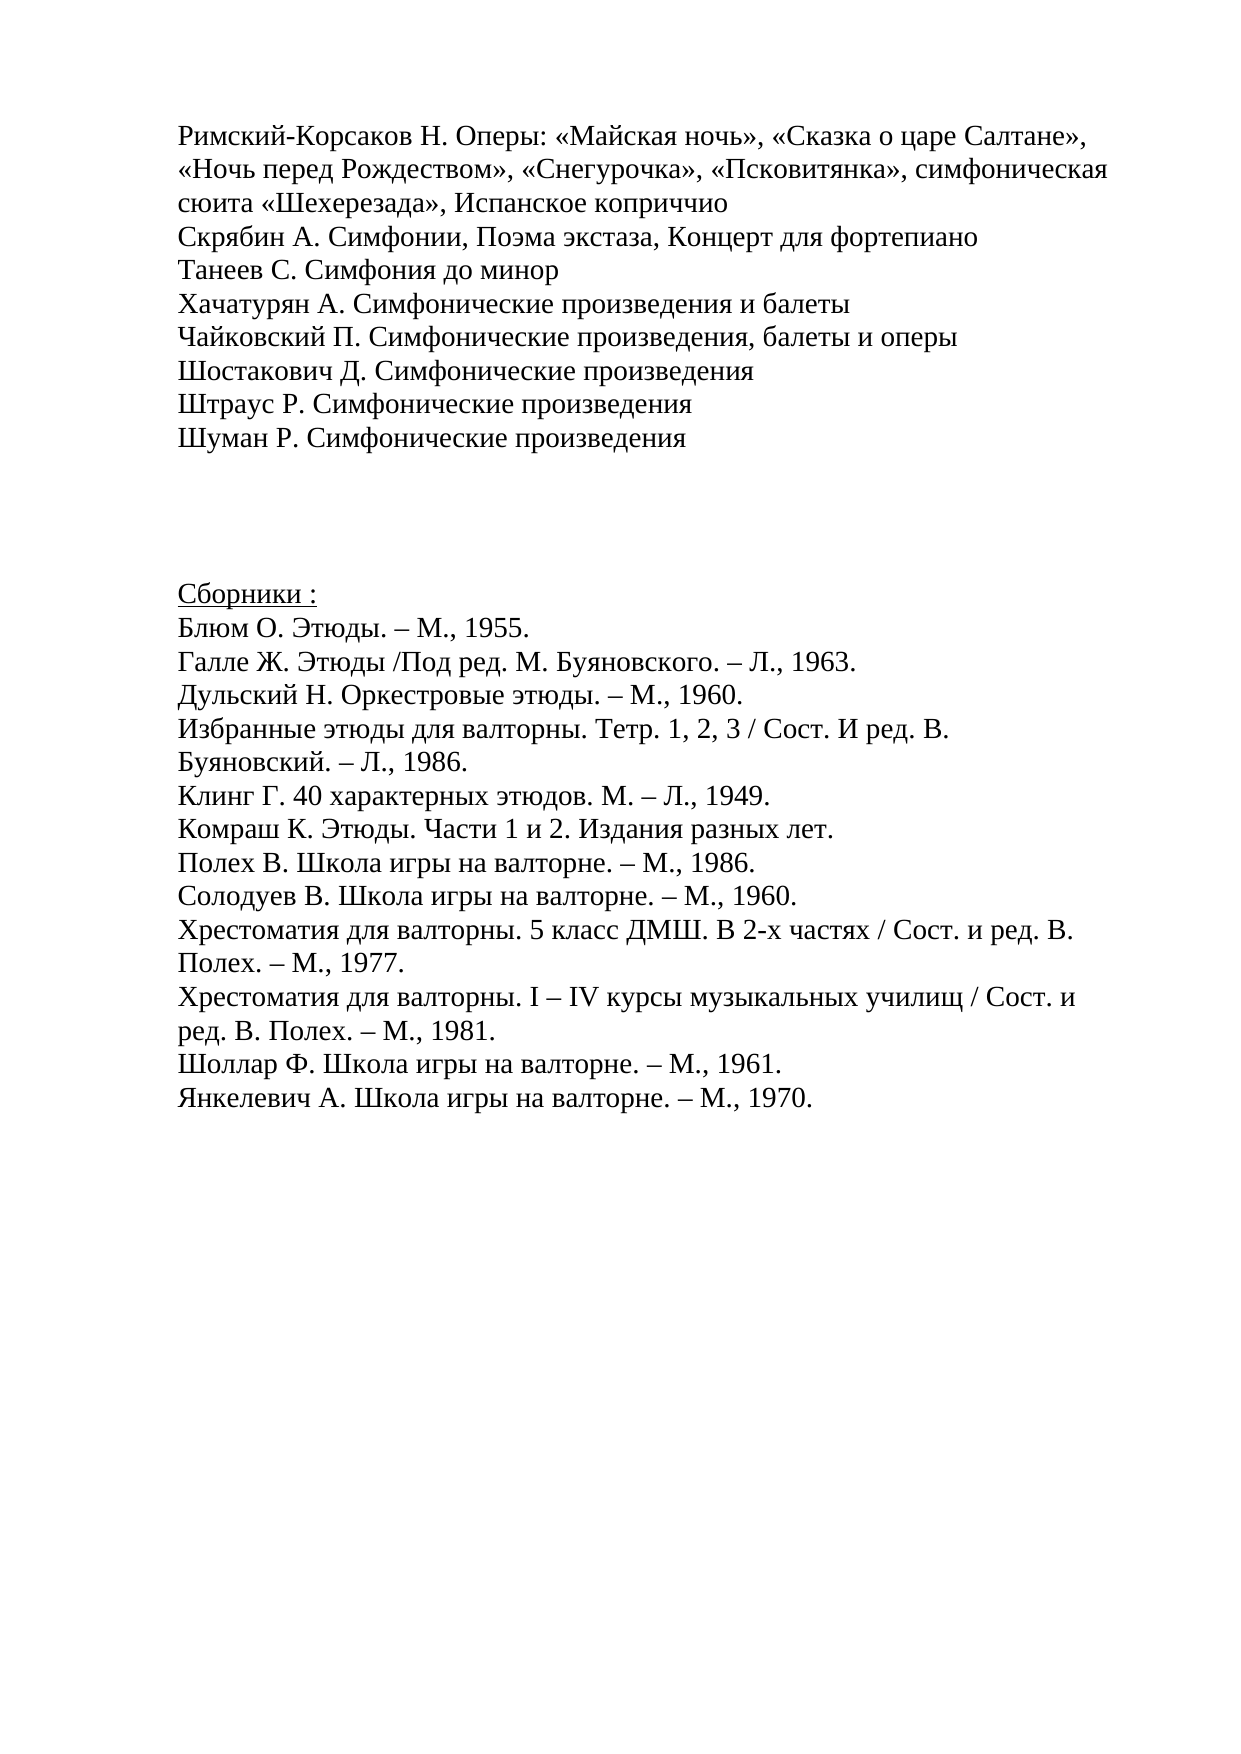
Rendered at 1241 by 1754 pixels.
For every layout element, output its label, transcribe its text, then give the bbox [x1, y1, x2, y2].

text Галле Ж. Этюды /Под ред. М. Буяновского. – Л., 1963. [177, 644, 1152, 677]
text Штраус Р. Симфонические произведения [177, 386, 1152, 420]
text Хрестоматия для валторны. 5 класс ДМШ. В 2-х частях / Сост. и ред. В. [177, 912, 1152, 946]
text Шуман Р. Симфонические произведения [177, 420, 1152, 453]
text Полех В. Школа игры на валторне. – М., 1986. [177, 845, 1152, 878]
text Солодуев В. Школа игры на валторне. – М., 1960. [177, 878, 1152, 912]
text Шостакович Д. Симфонические произведения [177, 353, 1152, 386]
text Блюм О. Этюды. – М., 1955. [177, 610, 1152, 644]
text ред. В. Полех. – М., 1981. [177, 1013, 1152, 1046]
text Чайковский П. Симфонические произведения, балеты и оперы [177, 319, 1152, 353]
text Хрестоматия для валторны. I – IV курсы музыкальных училищ / Сост. и [177, 979, 1152, 1013]
text Римский-Корсаков Н. Оперы: «Майская ночь», «Сказка о царе Салтане», «Ночь перед Рождеством», «Снегурочка», «Псковитянка», симфоническая сюита «Шехерезада», Испанское коприччио [177, 118, 1152, 219]
text Сборники : [177, 577, 1152, 610]
text Янкелевич А. Школа игры на валторне. – М., 1970. [177, 1080, 1152, 1113]
text Избранные этюды для валторны. Тетр. 1, 2, 3 / Сост. И ред. В. [177, 711, 1152, 744]
text Скрябин А. Симфонии, Поэма экстаза, Концерт для фортепиано [177, 219, 1152, 252]
text Клинг Г. 40 характерных этюдов. М. – Л., 1949. [177, 778, 1152, 811]
text Полех. – М., 1977. [177, 946, 1152, 979]
text Танеев С. Симфония до минор [177, 252, 1152, 286]
text Комраш К. Этюды. Части 1 и 2. Издания разных лет. [177, 811, 1152, 845]
text Хачатурян А. Симфонические произведения и балеты [177, 286, 1152, 319]
text Буяновский. – Л., 1986. [177, 744, 1152, 778]
text Шоллар Ф. Школа игры на валторне. – М., 1961. [177, 1046, 1152, 1080]
text Дульский Н. Оркестровые этюды. – М., 1960. [177, 677, 1152, 711]
